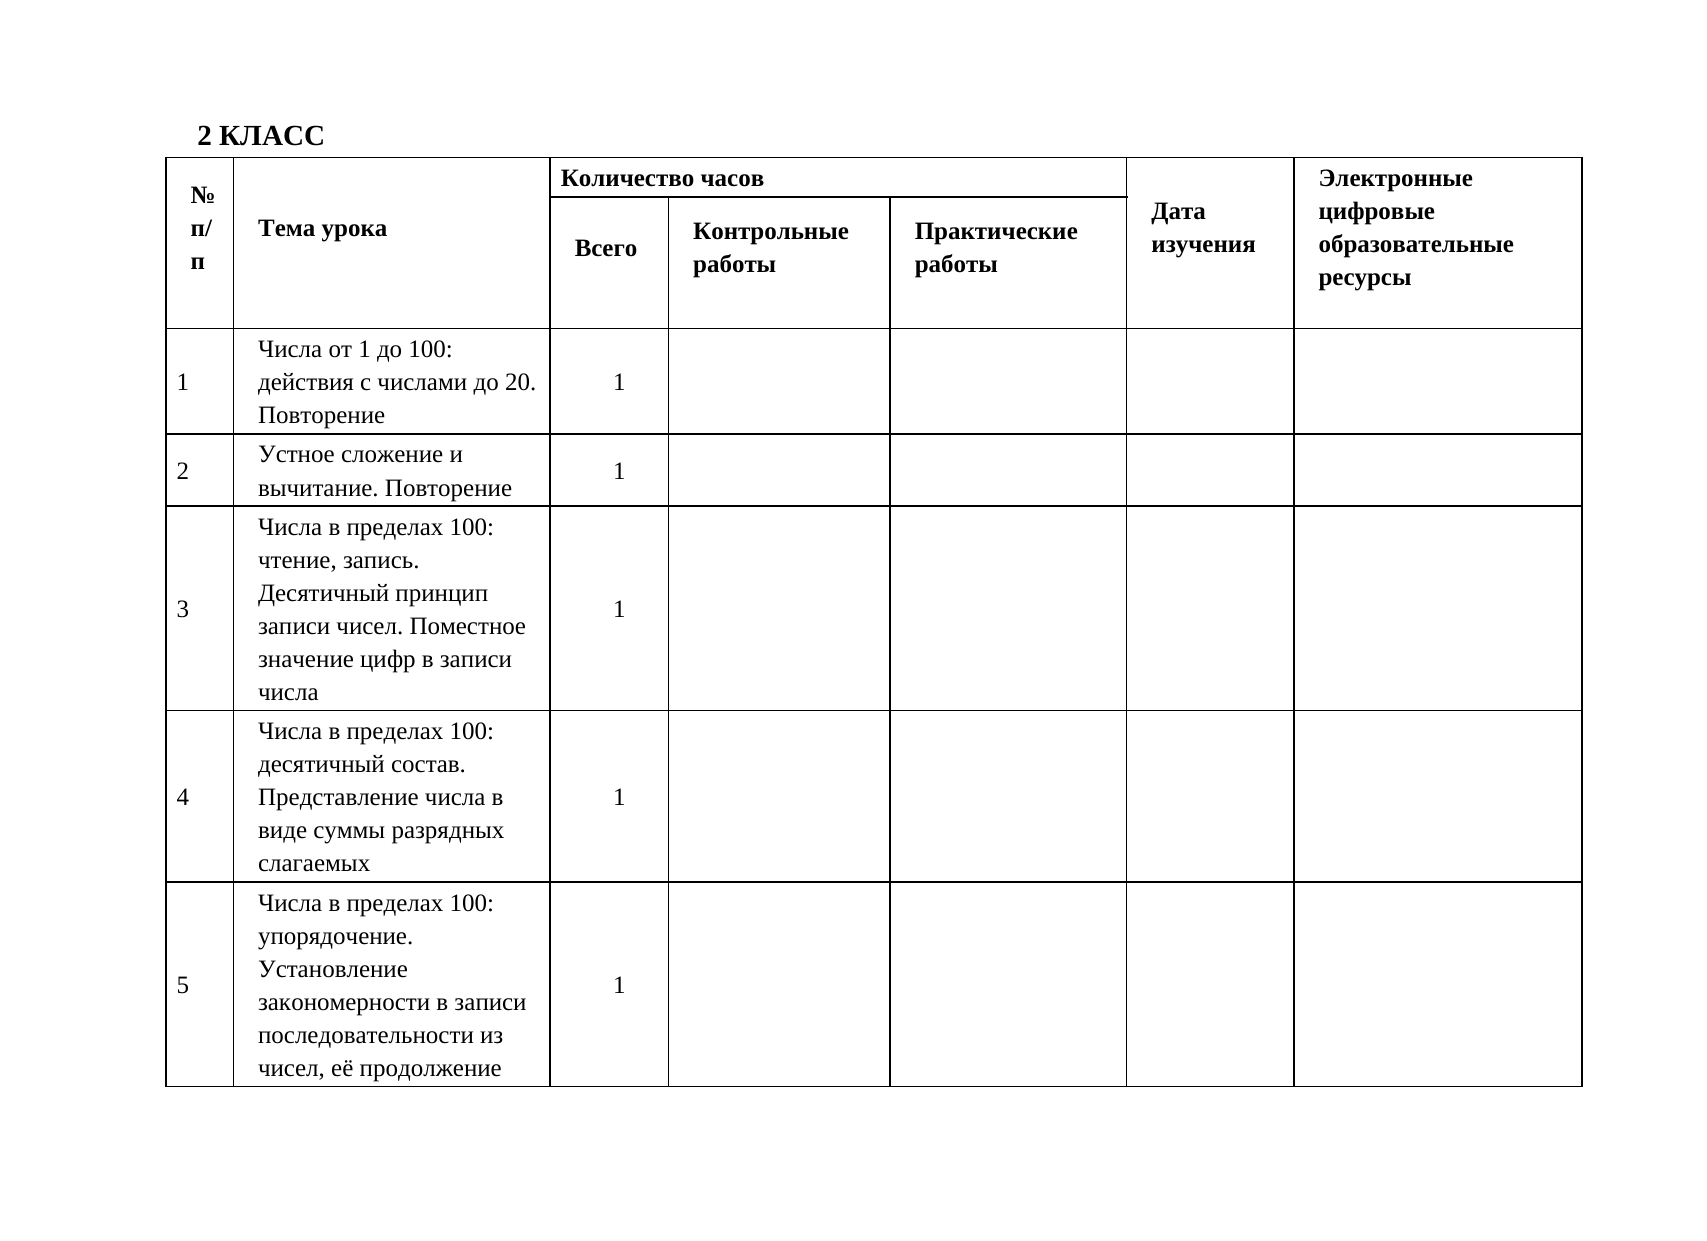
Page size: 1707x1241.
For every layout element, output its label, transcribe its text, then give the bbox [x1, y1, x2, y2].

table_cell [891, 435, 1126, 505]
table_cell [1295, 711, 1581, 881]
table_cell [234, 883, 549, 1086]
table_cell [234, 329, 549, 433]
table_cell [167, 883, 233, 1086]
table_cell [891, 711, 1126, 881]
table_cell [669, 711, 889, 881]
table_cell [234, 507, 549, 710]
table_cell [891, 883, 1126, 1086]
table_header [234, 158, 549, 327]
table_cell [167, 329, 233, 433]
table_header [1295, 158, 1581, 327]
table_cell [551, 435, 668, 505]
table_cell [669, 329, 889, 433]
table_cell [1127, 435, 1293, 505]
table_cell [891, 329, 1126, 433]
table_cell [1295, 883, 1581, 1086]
text 2 КЛАСС [190, 118, 1618, 152]
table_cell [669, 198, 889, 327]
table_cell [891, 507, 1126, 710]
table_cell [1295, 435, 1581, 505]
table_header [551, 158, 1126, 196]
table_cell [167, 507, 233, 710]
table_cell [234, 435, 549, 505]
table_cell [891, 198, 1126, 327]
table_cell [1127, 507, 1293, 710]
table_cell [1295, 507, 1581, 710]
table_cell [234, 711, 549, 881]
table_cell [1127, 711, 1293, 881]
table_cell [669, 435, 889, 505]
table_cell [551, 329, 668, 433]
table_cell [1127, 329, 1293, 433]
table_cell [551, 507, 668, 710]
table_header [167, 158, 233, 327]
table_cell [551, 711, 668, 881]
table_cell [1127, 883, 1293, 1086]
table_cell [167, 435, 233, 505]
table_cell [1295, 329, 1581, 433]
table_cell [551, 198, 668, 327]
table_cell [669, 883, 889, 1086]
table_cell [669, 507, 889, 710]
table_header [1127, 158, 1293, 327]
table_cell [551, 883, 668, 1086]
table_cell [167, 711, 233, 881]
